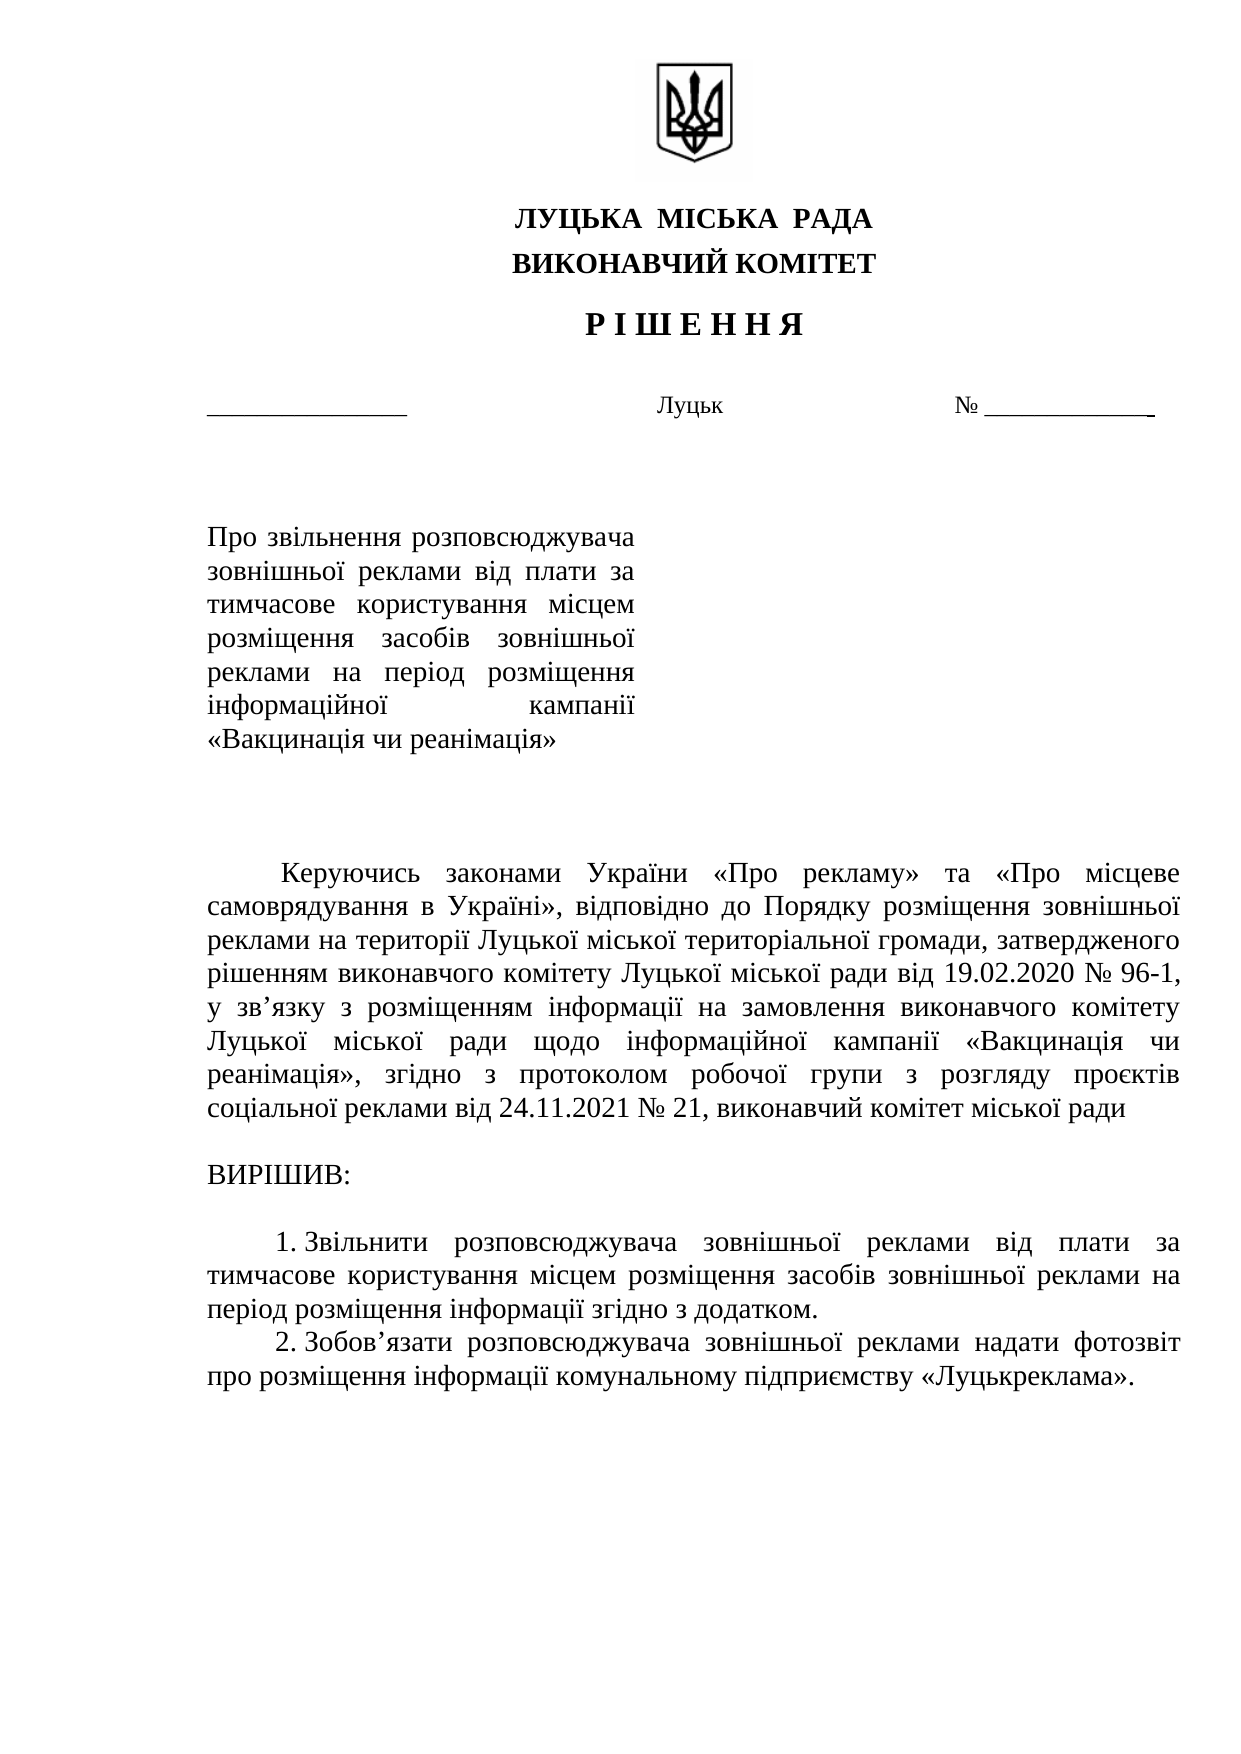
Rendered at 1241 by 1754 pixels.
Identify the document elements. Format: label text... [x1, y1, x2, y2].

subtitle Р І Ш Е Н Н Я [207, 304, 1181, 342]
subtitle ЛУЦЬКА МІСЬКА РАДА [207, 201, 1181, 234]
text ________________ Луцьк № _____________ [207, 390, 1181, 419]
text Керуючись законами України «Про рекламу» та «Про місцеве самоврядування в Україні», відповідно до Порядку розміщення зовнішньої реклами на території Луцької міської територіальної громади, затвердженого рішенням виконавчого комітету Луцької міської ради від 19.02.2020 № 96-1, у зв’язку з розміщенням інформації на замовлення виконавчого комітету Луцької міської ради щодо інформаційної кампанії «Вакцинація чи реанімація», згідно з протоколом робочої групи з розгляду проєктів соціальної реклами від 24.11.2021 № 21, виконавчий комітет міської ради [207, 855, 1181, 1123]
text Про звільнення розповсюджувача зовнішньої реклами від плати за тимчасове користування місцем розміщення засобів зовнішньої реклами на період розміщення інформаційної кампанії «Вакцинація чи реанімація» [207, 519, 635, 754]
text ВИРІШИВ: [207, 1157, 1181, 1190]
text 1. Звільнити розповсюджувача зовнішньої реклами від плати за тимчасове користування місцем розміщення засобів зовнішньої реклами на період розміщення інформації згідно з додатком. [207, 1224, 1181, 1324]
subtitle ВИКОНАВЧИЙ КОМІТЕТ [207, 246, 1181, 280]
text 2. Зобов’язати розповсюджувача зовнішньої реклами надати фотозвіт про розміщення інформації комунальному підприємству «Луцькреклама». [207, 1324, 1181, 1392]
